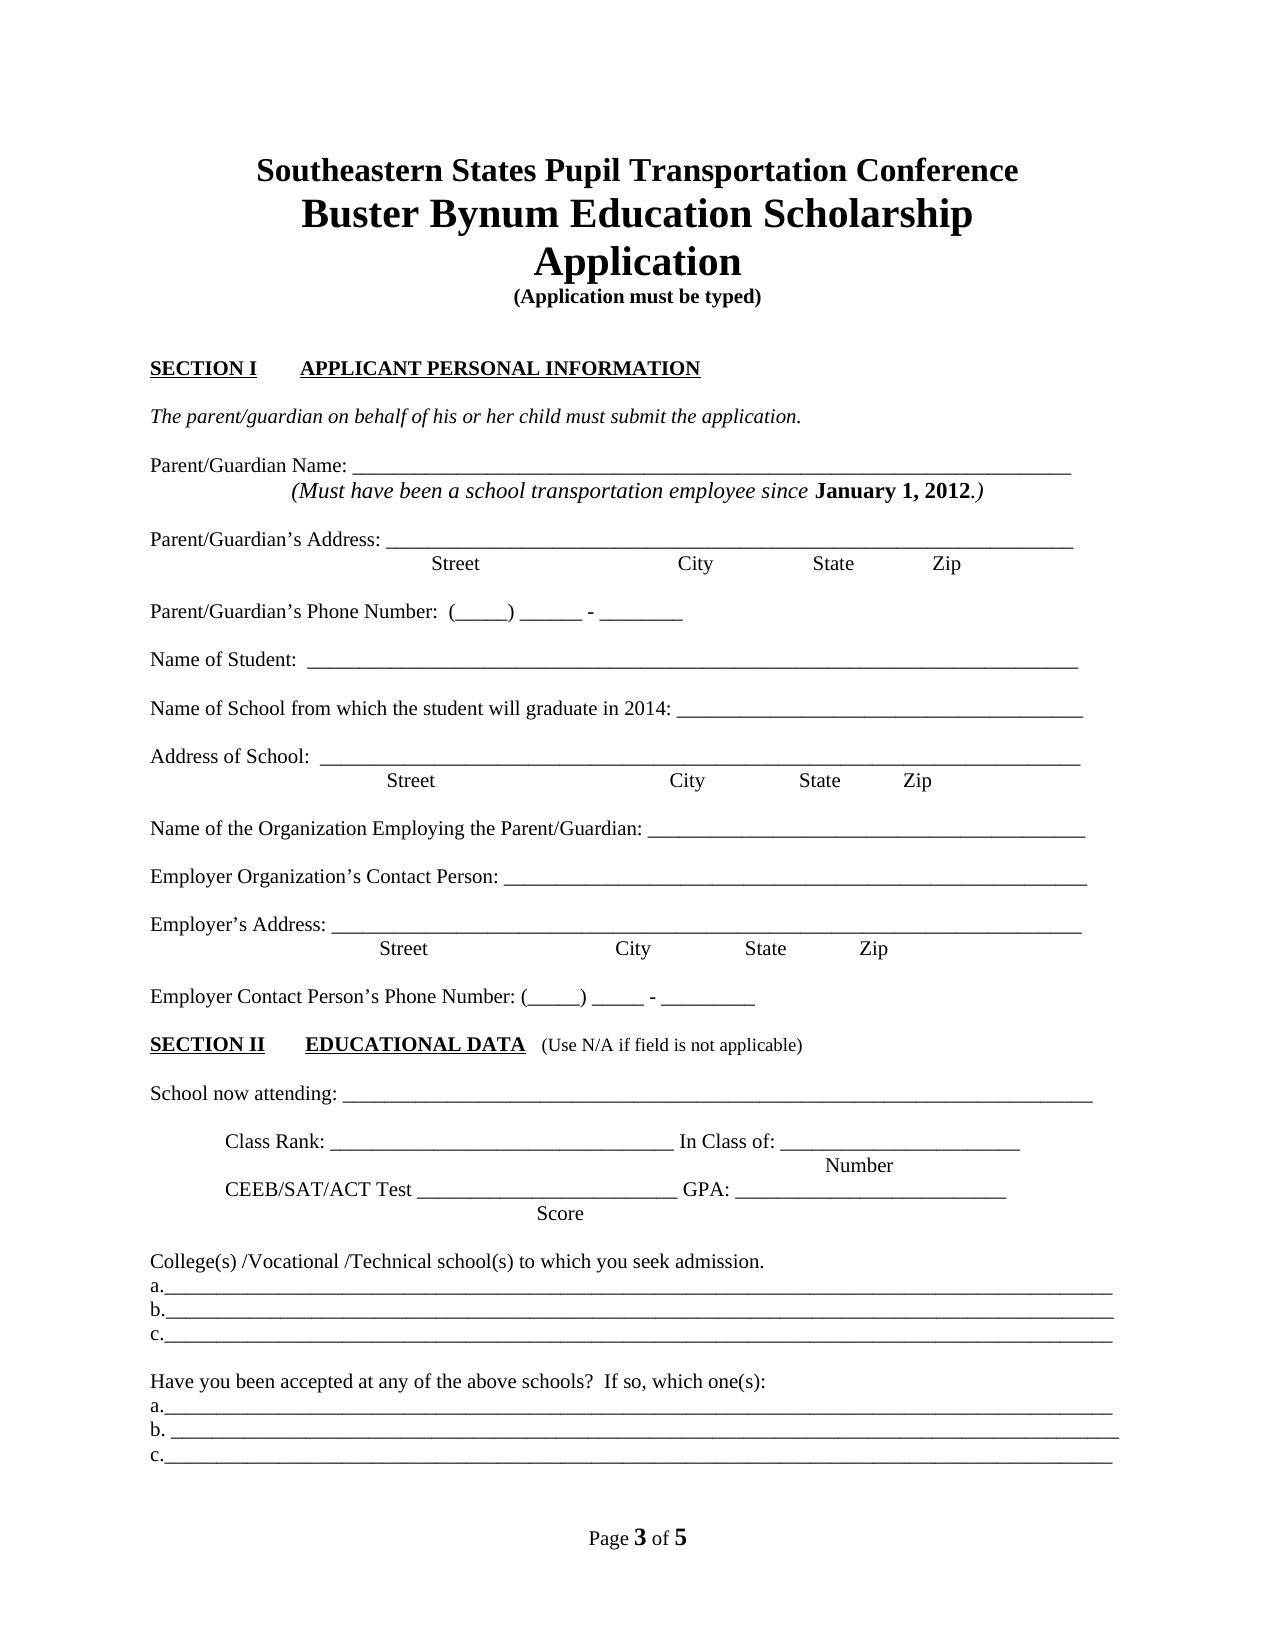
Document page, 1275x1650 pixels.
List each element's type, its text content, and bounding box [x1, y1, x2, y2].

text c.___________________________________________________________________________________________ [150, 1321, 1125, 1345]
text c.___________________________________________________________________________________________ [150, 1441, 1125, 1466]
text College(s) /Vocational /Technical school(s) to which you seek admission. [150, 1249, 1125, 1273]
text Score [150, 1201, 1125, 1225]
text The parent/guardian on behalf of his or her child must submit the application. [150, 404, 1125, 428]
text Have you been accepted at any of the above schools? If so, which one(s): [150, 1369, 1125, 1393]
text Street City State Zip [150, 768, 1125, 792]
text Name of School from which the student will graduate in 2014: _______________________________________ [150, 696, 1125, 719]
text SECTION II EDUCATIONAL DATA (Use N/A if field is not applicable) [150, 1032, 1125, 1056]
text Street City State Zip [150, 551, 1125, 575]
text Employer’s Address: ________________________________________________________________________ [150, 912, 1125, 936]
text SECTION I APPLICANT PERSONAL INFORMATION [150, 356, 1125, 380]
text Parent/Guardian Name: _____________________________________________________________________ [150, 453, 1125, 477]
text b.___________________________________________________________________________________________ [150, 1297, 1125, 1321]
text Name of the Organization Employing the Parent/Guardian: __________________________________________ [150, 816, 1125, 840]
text Southeastern States Pupil Transportation Conference [150, 150, 1125, 188]
text School now attending: ________________________________________________________________________ [150, 1081, 1125, 1104]
text b. ___________________________________________________________________________________________ [150, 1417, 1125, 1441]
text Application [150, 236, 1125, 284]
text Employer Contact Person’s Phone Number: (_____) _____ - _________ [150, 984, 1125, 1008]
text Name of Student: __________________________________________________________________________ [150, 647, 1125, 671]
text Employer Organization’s Contact Person: ________________________________________________________ [150, 864, 1125, 888]
text a.___________________________________________________________________________________________ [150, 1273, 1125, 1297]
text (Must have been a school transportation employee since January 1, 2012.) [150, 477, 1125, 503]
text Parent/Guardian’s Address: __________________________________________________________________ [150, 527, 1125, 551]
text CEEB/SAT/ACT Test _________________________ GPA: __________________________ [150, 1177, 1125, 1201]
text a.___________________________________________________________________________________________ [150, 1393, 1125, 1417]
text Number [150, 1153, 1125, 1177]
text Buster Bynum Education Scholarship [150, 188, 1125, 236]
text (Application must be typed) [150, 284, 1125, 308]
text Parent/Guardian’s Phone Number: (_____) ______ - ________ [150, 599, 1125, 623]
text Class Rank: _________________________________ In Class of: _______________________ [150, 1129, 1125, 1153]
text Street City State Zip [150, 936, 1125, 960]
text Address of School: _________________________________________________________________________ [150, 744, 1125, 768]
